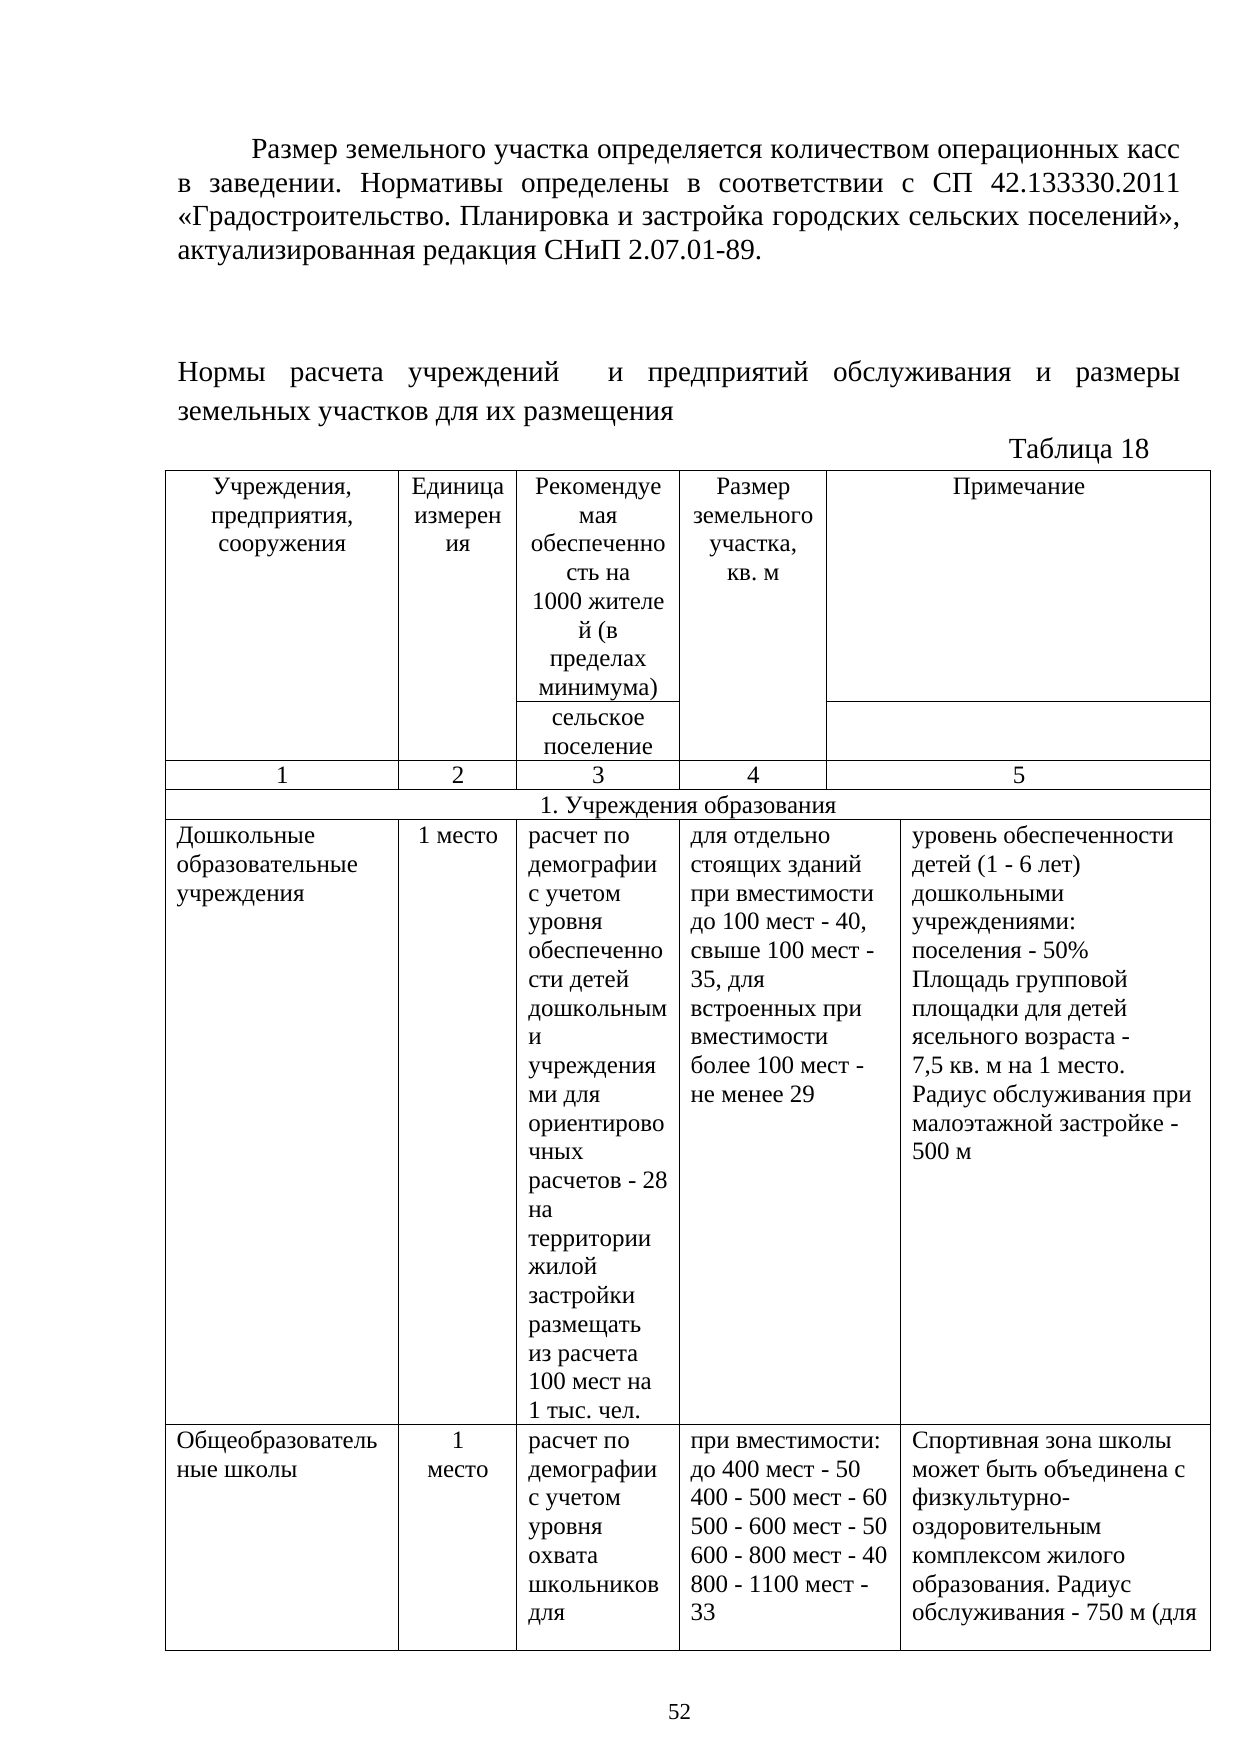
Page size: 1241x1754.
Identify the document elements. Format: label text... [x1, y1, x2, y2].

table_header Размер земельного участка, кв. м [680, 471, 826, 759]
table_cell Дошкольные образовательные учреждения [166, 820, 398, 1424]
table_header Учреждения, предприятия, сооружения [166, 471, 398, 759]
table_cell 1. Учреждения образования [166, 790, 1210, 819]
table_cell для отдельно стоящих зданий при вместимости до 100 мест - 40, свыше 100 мест - 35, для встроенных при вместимости более 100 мест - не менее 29 [680, 820, 900, 1424]
text Размер земельного участка определяется количеством операционных касс в заведении. Нормативы определены в соответствии с СП 42.133330.2011 «Градостроительство. Планировка и застройка городских сельских поселений», актуализированная редакция СНиП 2.07.01-89. [177, 131, 1181, 266]
table_header Примечание [827, 471, 1210, 701]
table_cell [680, 1425, 900, 1649]
table_cell 1 [166, 761, 398, 789]
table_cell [166, 1425, 398, 1649]
table_cell 3 [517, 761, 679, 789]
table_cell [517, 1425, 679, 1649]
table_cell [901, 1425, 1210, 1649]
table_cell 2 [399, 761, 516, 789]
table_cell сельское поселение [517, 702, 679, 759]
table_cell 1 место [399, 820, 516, 1424]
table_cell [827, 702, 1210, 759]
table_header Рекомендуемая обеспеченность на 1000 жителей (в пределах минимума) [517, 471, 679, 701]
table_cell расчет по демографии с учетом уровня обеспеченности детей дошкольными учреждениями для ориентировочных расчетов - 28 на территории жилой застройки размещать из расчета 100 мест на 1 тыс. чел. [517, 820, 679, 1424]
table_cell 5 [827, 761, 1210, 789]
table_cell 1 место [399, 1425, 516, 1649]
table_header Единица измерения [399, 471, 516, 759]
text Нормы расчета учреждений и предприятий обслуживания и размеры земельных участков для их размещения [177, 354, 1181, 426]
text Таблица 18 [177, 431, 1181, 465]
table_cell уровень обеспеченности детей (1 - 6 лет) дошкольными учреждениями: поселения - 50% Площадь групповой площадки для детей ясельного возраста - 7,5 кв. м на 1 место. Радиус обслуживания при малоэтажной застройке - 500 м [901, 820, 1210, 1424]
table_cell 4 [680, 761, 826, 789]
